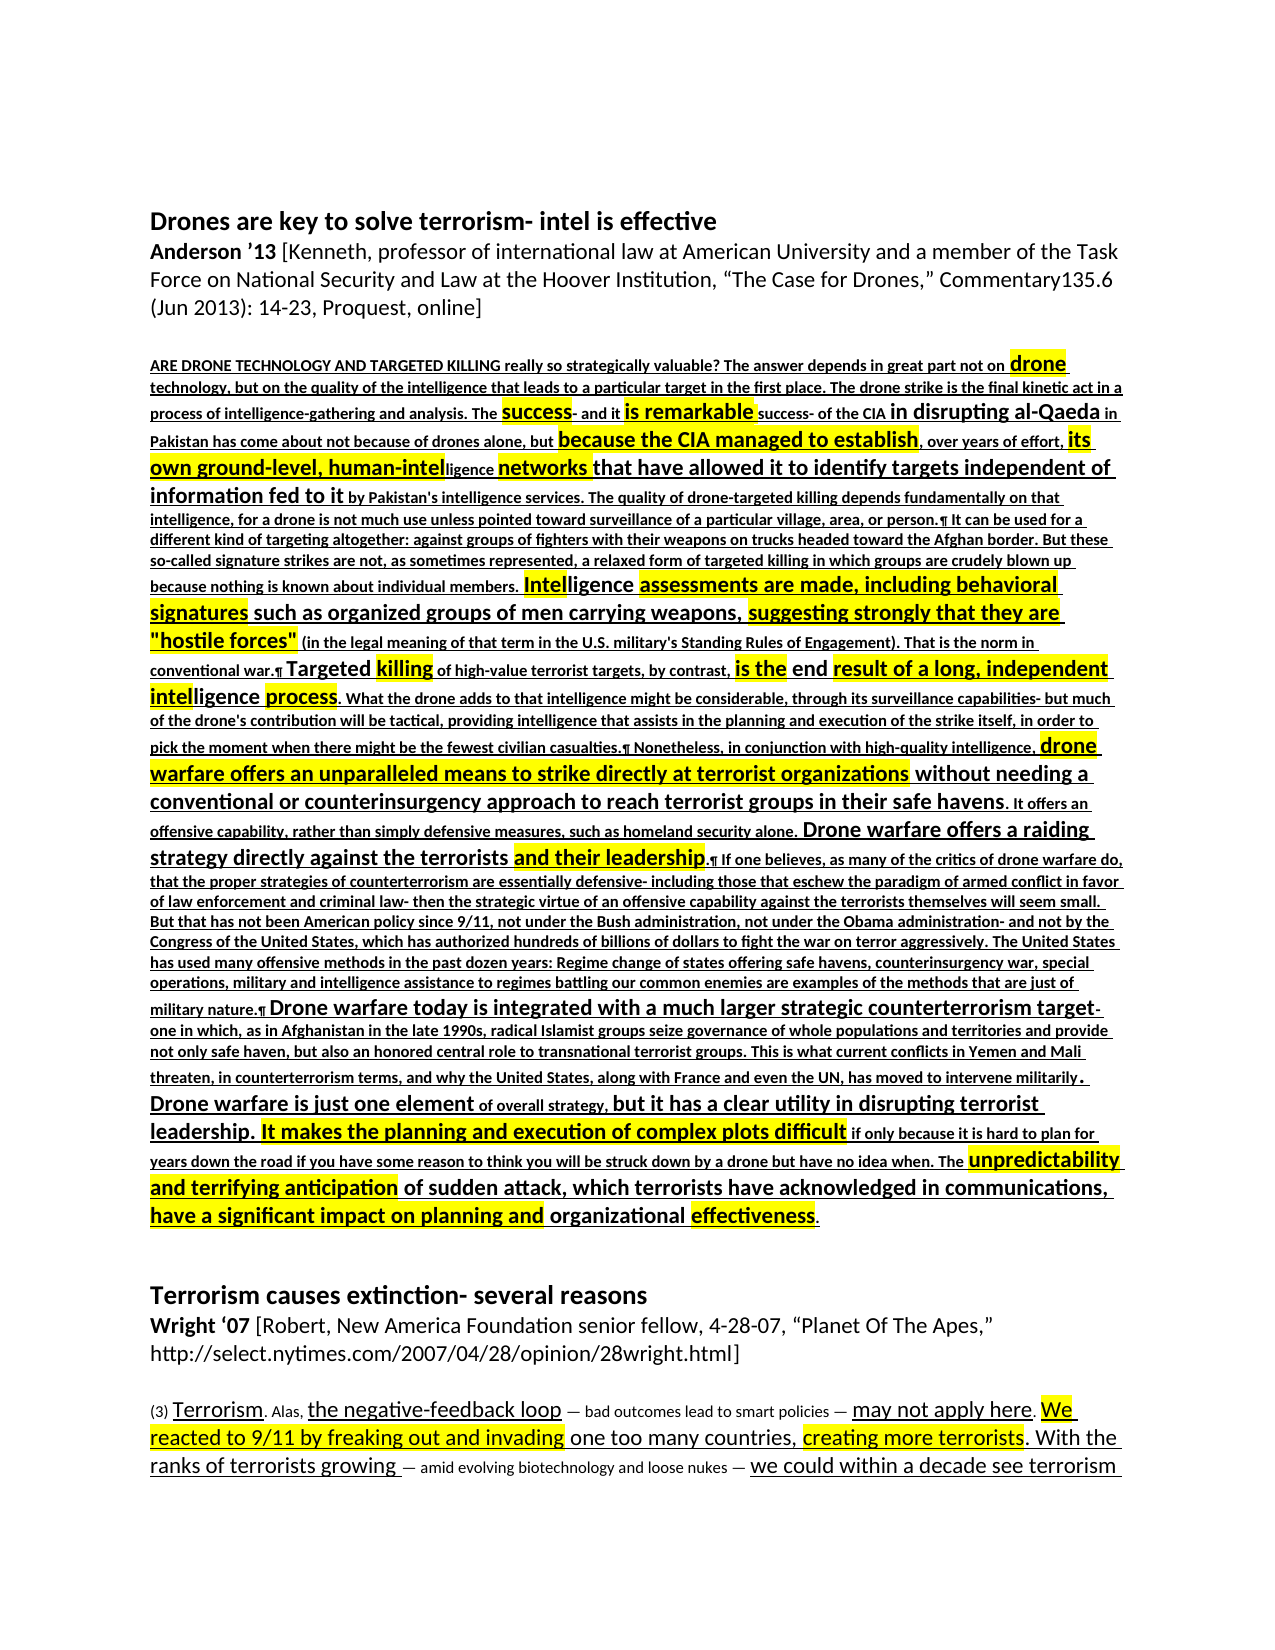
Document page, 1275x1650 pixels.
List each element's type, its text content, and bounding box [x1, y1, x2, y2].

subtitle Terrorism causes extinction- several reasons [150, 1278, 1125, 1311]
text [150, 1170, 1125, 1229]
subtitle Drones are key to solve terrorism- intel is effective [150, 204, 1125, 237]
text Anderson ’13 [Kenneth, professor of international law at American University and a member of the Task Force on National Security and Law at the Hoover Institution, “The Case for Drones,” Commentary135.6 (Jun 2013): 14-23, Proquest, online] [150, 237, 1125, 321]
text Wright ‘07 [Robert, New America Foundation senior fellow, 4-28-07, “Planet Of The Apes,” http://select.nytimes.com/2007/04/28/opinion/28wright.html] [150, 1311, 1125, 1367]
text ARE DRONE TECHNOLOGY AND TARGETED KILLING really so strategically valuable? The answer depends in great part not on drone technology, but on the quality of the intelligence that leads to a particular target in the first place. The drone strike is the final kinetic act in a process of intelligence-gathering and analysis. The success- and it is remarkable success- of the CIA in disrupting al-Qaeda in Pakistan has come about not because of drones alone, but because the CIA managed to establish, over years of effort, its own ground-level, human-intelligence networks that have allowed it to identify targets independent of information fed to it by Pakistan's intelligence services. The quality of drone-targeted killing depends fundamentally on that intelligence, for a drone is not much use unless pointed toward surveillance of a particular village, area, or person.¶ It can be used for a different kind of targeting altogether: against groups of fighters with their weapons on trucks headed toward the Afghan border. But these so-called signature strikes are not, as sometimes represented, a relaxed form of targeted killing in which groups are crudely blown up because nothing is known about individual members. Intelligence assessments are made, including behavioral signatures such as organized groups of men carrying weapons, suggesting strongly that they are "hostile forces" (in the legal meaning of that term in the U.S. military's Standing Rules of Engagement). That is the norm in conventional war.¶ Targeted killing of high-value terrorist targets, by contrast, is the end result of a long, independent intelligence process. What the drone adds to that intelligence might be considerable, through its surveillance capabilities- but much of the drone's contribution will be tactical, providing intelligence that assists in the planning and execution of the strike itself, in order to pick the moment when there might be the fewest civilian casualties.¶ Nonetheless, in conjunction with high-quality intelligence, drone warfare offers an unparalleled means to strike directly at terrorist organizations without needing a conventional or counterinsurgency approach to reach terrorist groups in their safe havens. It offers an offensive capability, rather than simply defensive measures, such as homeland security alone. Drone warfare offers a raiding strategy directly against the terrorists and their leadership.¶ If one believes, as many of the critics of drone warfare do, that the proper strategies of counterterrorism are essentially defensive- including those that eschew the paradigm of armed conflict in favor of law enforcement and criminal law- then the strategic virtue of an offensive capability against the terrorists themselves will seem small. But that has not been American policy since 9/11, not under the Bush administration, not under the Obama administration- and not by the Congress of the United States, which has authorized hundreds of billions of dollars to fight the war on terror aggressively. The United States has used many offensive methods in the past dozen years: Regime change of states offering safe havens, counterinsurgency war, special operations, military and intelligence assistance to regimes battling our common enemies are examples of the methods that are just of military nature.¶ Drone warfare today is integrated with a much larger strategic counterterrorism target- one in which, as in Afghanistan in the late 1990s, radical Islamist groups seize governance of whole populations and territories and provide not only safe haven, but also an honored central role to transnational terrorist groups. This is what current conflicts in Yemen and Mali threaten, in counterterrorism terms, and why the United States, along with France and even the UN, has moved to intervene militarily. Drone warfare is just one element of overall strategy, but it has a clear utility in disrupting terrorist leadership. It makes the planning and execution of complex plots difficult if only because it is hard to plan for years down the road if you have some reason to think you will be struck down by a drone but have no idea when. The unpredictability and terrifying anticipation of sudden attack, which terrorists have acknowledged in communications, have a significant impact on planning and organizational effectiveness. [150, 349, 1125, 1169]
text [150, 1395, 1125, 1479]
